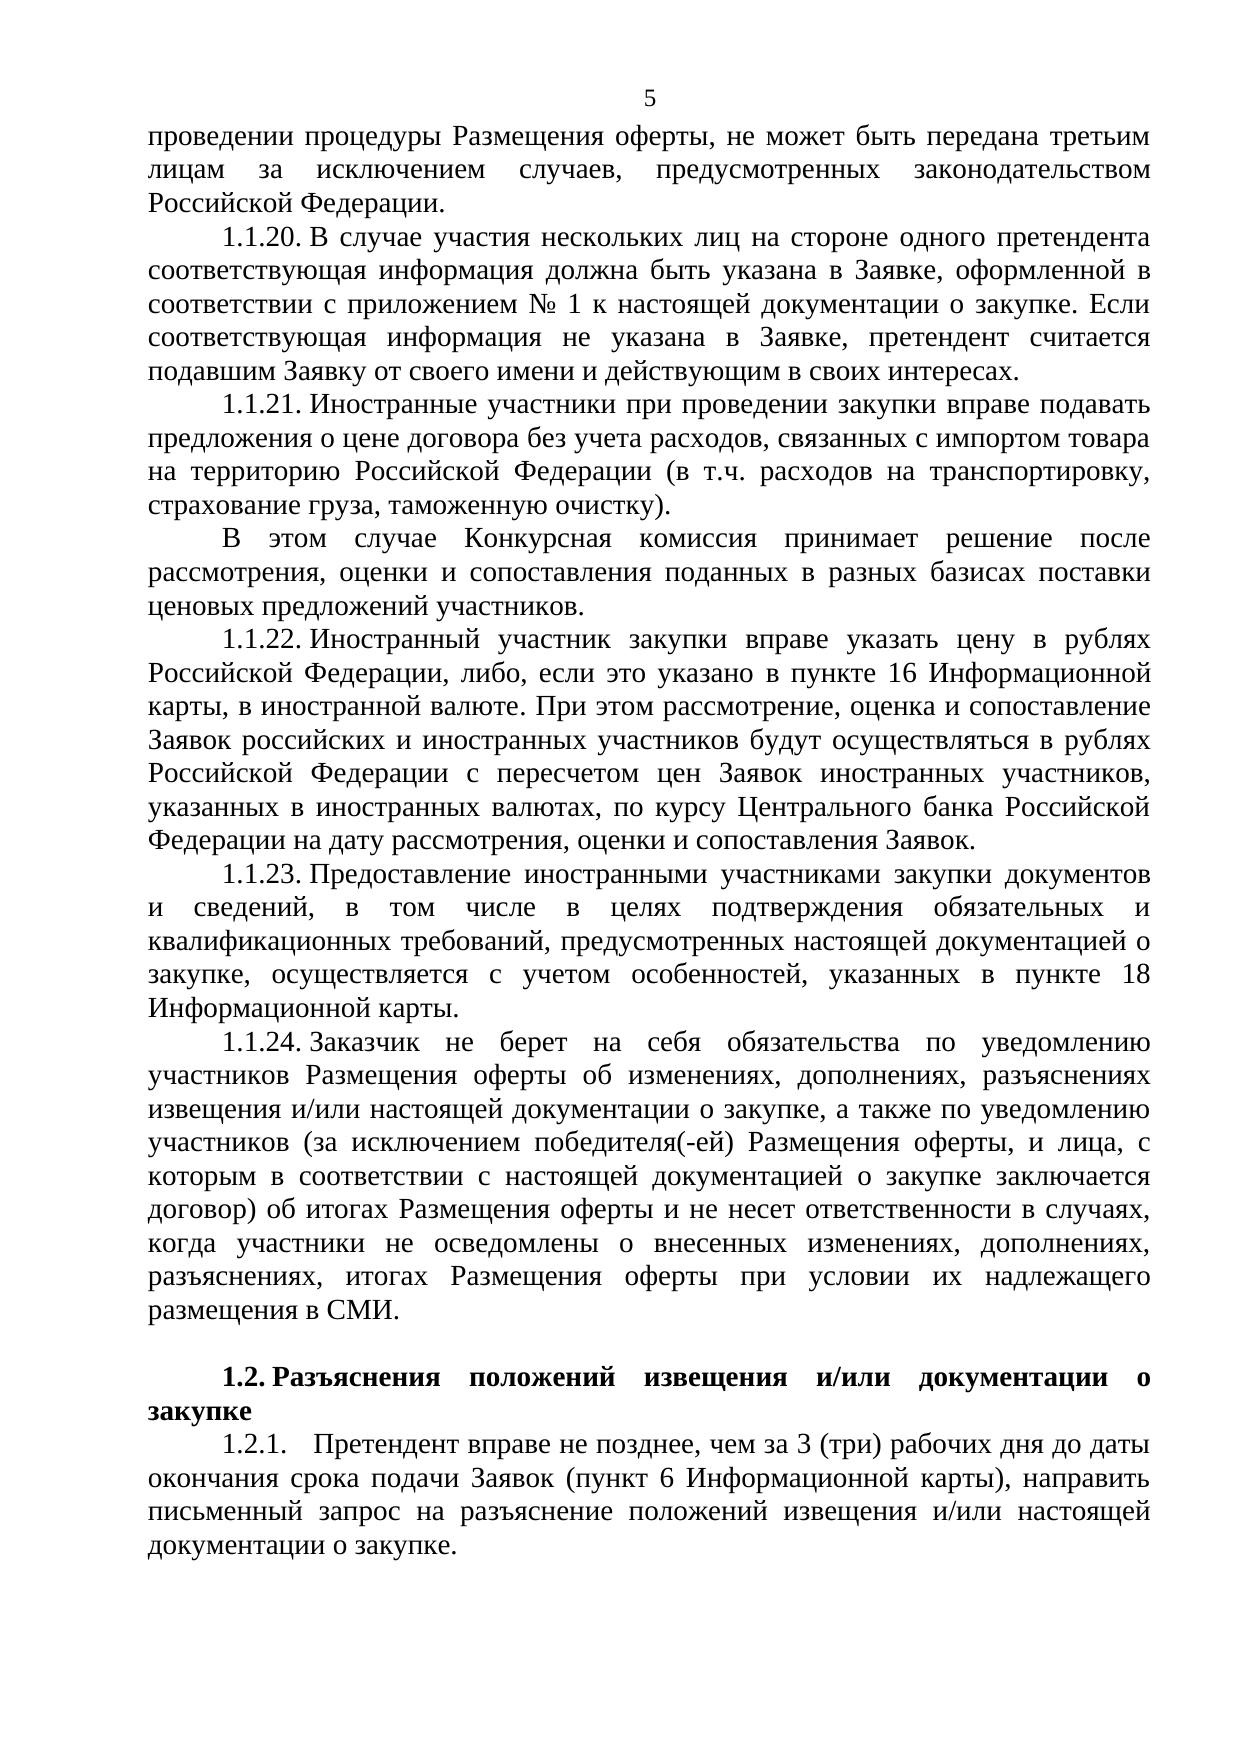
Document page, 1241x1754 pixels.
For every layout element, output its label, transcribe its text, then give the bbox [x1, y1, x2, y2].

list Предоставление иностранными участниками закупки документов и сведений, в том числе в целях подтверждения обязательных и квалификационных требований, предусмотренных настоящей документацией о закупке, осуществляется с учетом особенностей, указанных в пункте 18 Информационной карты. [148, 856, 1152, 1024]
list Разъяснения положений извещения и/или документации о закупке [148, 1359, 1152, 1426]
list Заказчик не берет на себя обязательства по уведомлению участников Размещения оферты об изменениях, дополнениях, разъяснениях извещения и/или настоящей документации о закупке, а также по уведомлению участников (за исключением победителя(-ей) Размещения оферты, и лица, с которым в соответствии с настоящей документацией о закупке заключается договор) об итогах Размещения оферты и не несет ответственности в случаях, когда участники не осведомлены о внесенных изменениях, дополнениях, разъяснениях, итогах Размещения оферты при условии их надлежащего размещения в СМИ. [148, 1024, 1152, 1326]
list Иностранный участник закупки вправе указать цену в рублях Российской Федерации, либо, если это указано в пункте 16 Информационной карты, в иностранной валюте. При этом рассмотрение, оценка и сопоставление Заявок российских и иностранных участников будут осуществляться в рублях Российской Федерации с пересчетом цен Заявок иностранных участников, указанных в иностранных валютах, по курсу Центрального банка Российской Федерации на дату рассмотрения, оценки и сопоставления Заявок. [148, 621, 1152, 856]
list Иностранные участники при проведении закупки вправе подавать предложения о цене договора без учета расходов, связанных с импортом товара на территорию Российской Федерации (в т.ч. расходов на транспортировку, страхование груза, таможенную очистку). [148, 386, 1152, 521]
list В случае участия нескольких лиц на стороне одного претендента соответствующая информация должна быть указана в Заявке, оформленной в соответствии с приложением № 1 к настоящей документации о закупке. Если соответствующая информация не указана в Заявке, претендент считается подавшим Заявку от своего имени и действующим в своих интересах. [148, 219, 1152, 386]
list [148, 118, 1152, 219]
text В этом случае Конкурсная комиссия принимает решение после рассмотрения, оценки и сопоставления поданных в разных базисах поставки ценовых предложений участников. [148, 521, 1152, 621]
list Претендент вправе не позднее, чем за 3 (три) рабочих дня до даты окончания срока подачи Заявок (пункт 6 Информационной карты), направить письменный запрос на разъяснение положений извещения и/или настоящей документации о закупке. [148, 1426, 1152, 1560]
